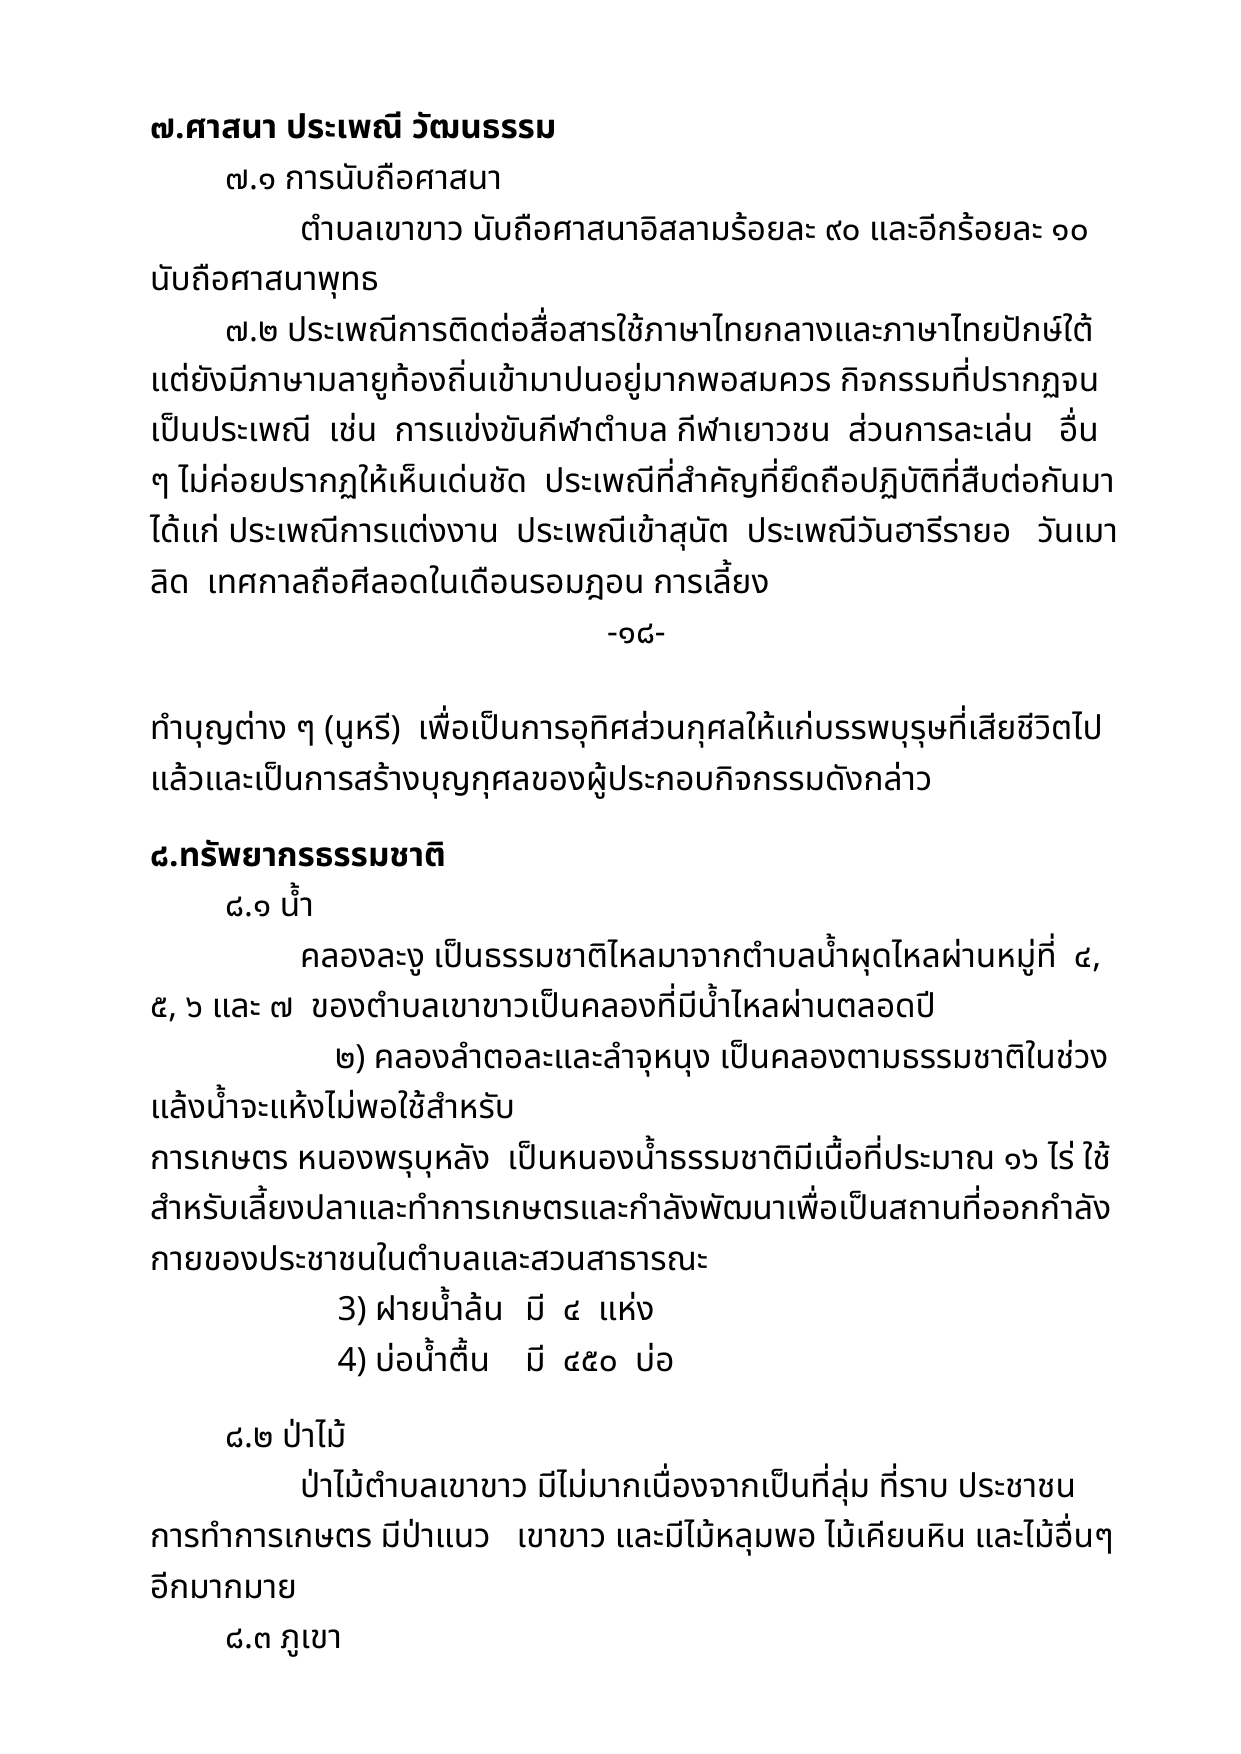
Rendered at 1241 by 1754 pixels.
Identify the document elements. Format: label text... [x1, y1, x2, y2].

text ทำบุญต่าง ๆ (นูหรี) เพื่อเป็นการอุทิศส่วนกุศลให้แก่บรรพบุรุษที่เสียชีวิตไปแล้วและเป็นการสร้างบุญกุศลของผู้ประกอบกิจกรรมดังกล่าว [150, 704, 1122, 805]
text คลองละงู เป็นธรรมชาติไหลมาจากตำบลน้ำผุดไหลผ่านหมู่ที่ ๔, ๕, ๖ และ ๗ ของตำบลเขาขาวเป็นคลองที่มีน้ำไหลผ่านตลอดปี [150, 932, 1122, 1033]
text ป่าไม้ตำบลเขาขาว มีไม่มากเนื่องจากเป็นที่ลุ่ม ที่ราบ ประชาชนการทำการเกษตร มีป่าแนว เขาขาว และมีไม้หลุมพอ ไม้เคียนหิน และไม้อื่นๆ อีกมากมาย [150, 1462, 1122, 1613]
text การเกษตร หนองพรุบุหลัง เป็นหนองน้ำธรรมชาติมีเนื้อที่ประมาณ ๑๖ ไร่ ใช้สำหรับเลี้ยงปลาและทำการเกษตรและกำลังพัฒนาเพื่อเป็นสถานที่ออกกำลังกายของประชาชนในตำบลและสวนสาธารณะ [150, 1134, 1122, 1285]
text ตำบลเขาขาว นับถือศาสนาอิสลามร้อยละ ๙๐ และอีกร้อยละ ๑๐ นับถือศาสนาพุทธ [150, 204, 1122, 305]
list บ่อน้ำตื้น มี ๔๕๐ บ่อ [337, 1336, 1122, 1386]
text ๒) คลองลำตอละและลำจุหนุง เป็นคลองตามธรรมชาติในช่วงแล้งน้ำจะแห้งไม่พอใช้สำหรับ [150, 1033, 1122, 1134]
text ๘.๑ น้ำ [150, 881, 1122, 932]
text ๘.๒ ป่าไม้ [150, 1411, 1122, 1462]
text ๗.๑ การนับถือศาสนา [150, 154, 1122, 204]
text ๗.๒ ประเพณีการติดต่อสื่อสารใช้ภาษาไทยกลางและภาษาไทยปักษ์ใต้ แต่ยังมีภาษามลายูท้องถิ่นเข้ามาปนอยู่มากพอสมควร กิจกรรมที่ปรากฏจนเป็นประเพณี เช่น การแข่งขันกีฬาตำบล กีฬาเยาวชน ส่วนการละเล่น อื่น ๆ ไม่ค่อยปรากฏให้เห็นเด่นชัด ประเพณีที่สำคัญที่ยึดถือปฏิบัติที่สืบต่อกันมา ได้แก่ ประเพณีการแต่งงาน ประเพณีเข้าสุนัต ประเพณีวันฮารีรายอ วันเมาลิด เทศกาลถือศีลอดในเดือนรอมฎอน การเลี้ยง [150, 305, 1122, 608]
text ๗.ศาสนา ประเพณี วัฒนธรรม [150, 103, 1122, 154]
text ๘.๓ ภูเขา [150, 1613, 1122, 1664]
list ฝายน้ำล้น มี ๔ แห่ง [337, 1285, 1122, 1336]
text ๘.ทรัพยากรธรรมชาติ [150, 830, 1122, 881]
text -๑๘- [150, 608, 1122, 659]
